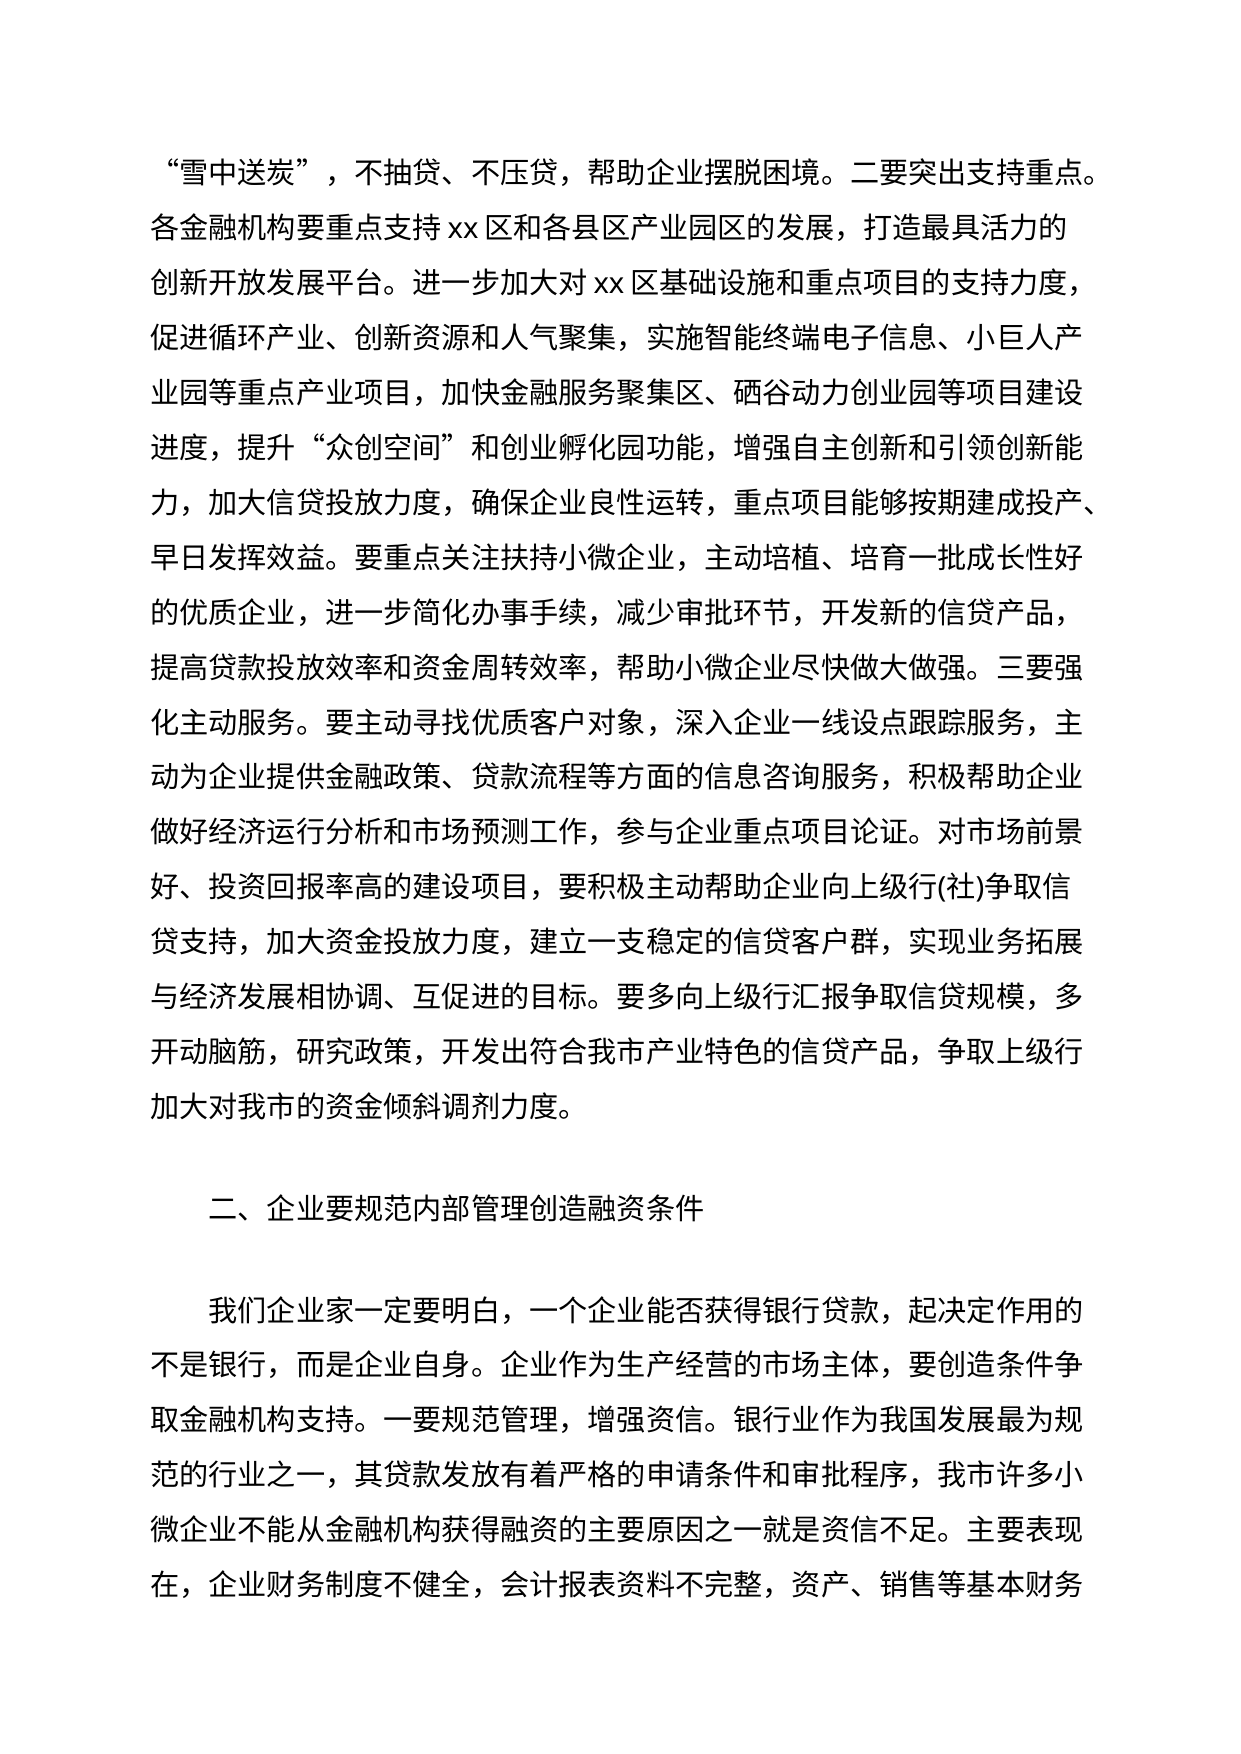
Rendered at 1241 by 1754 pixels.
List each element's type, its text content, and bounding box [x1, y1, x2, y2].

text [150, 1287, 1090, 1604]
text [150, 150, 1090, 1126]
text 二、企业要规范内部管理创造融资条件 [150, 1185, 1090, 1228]
